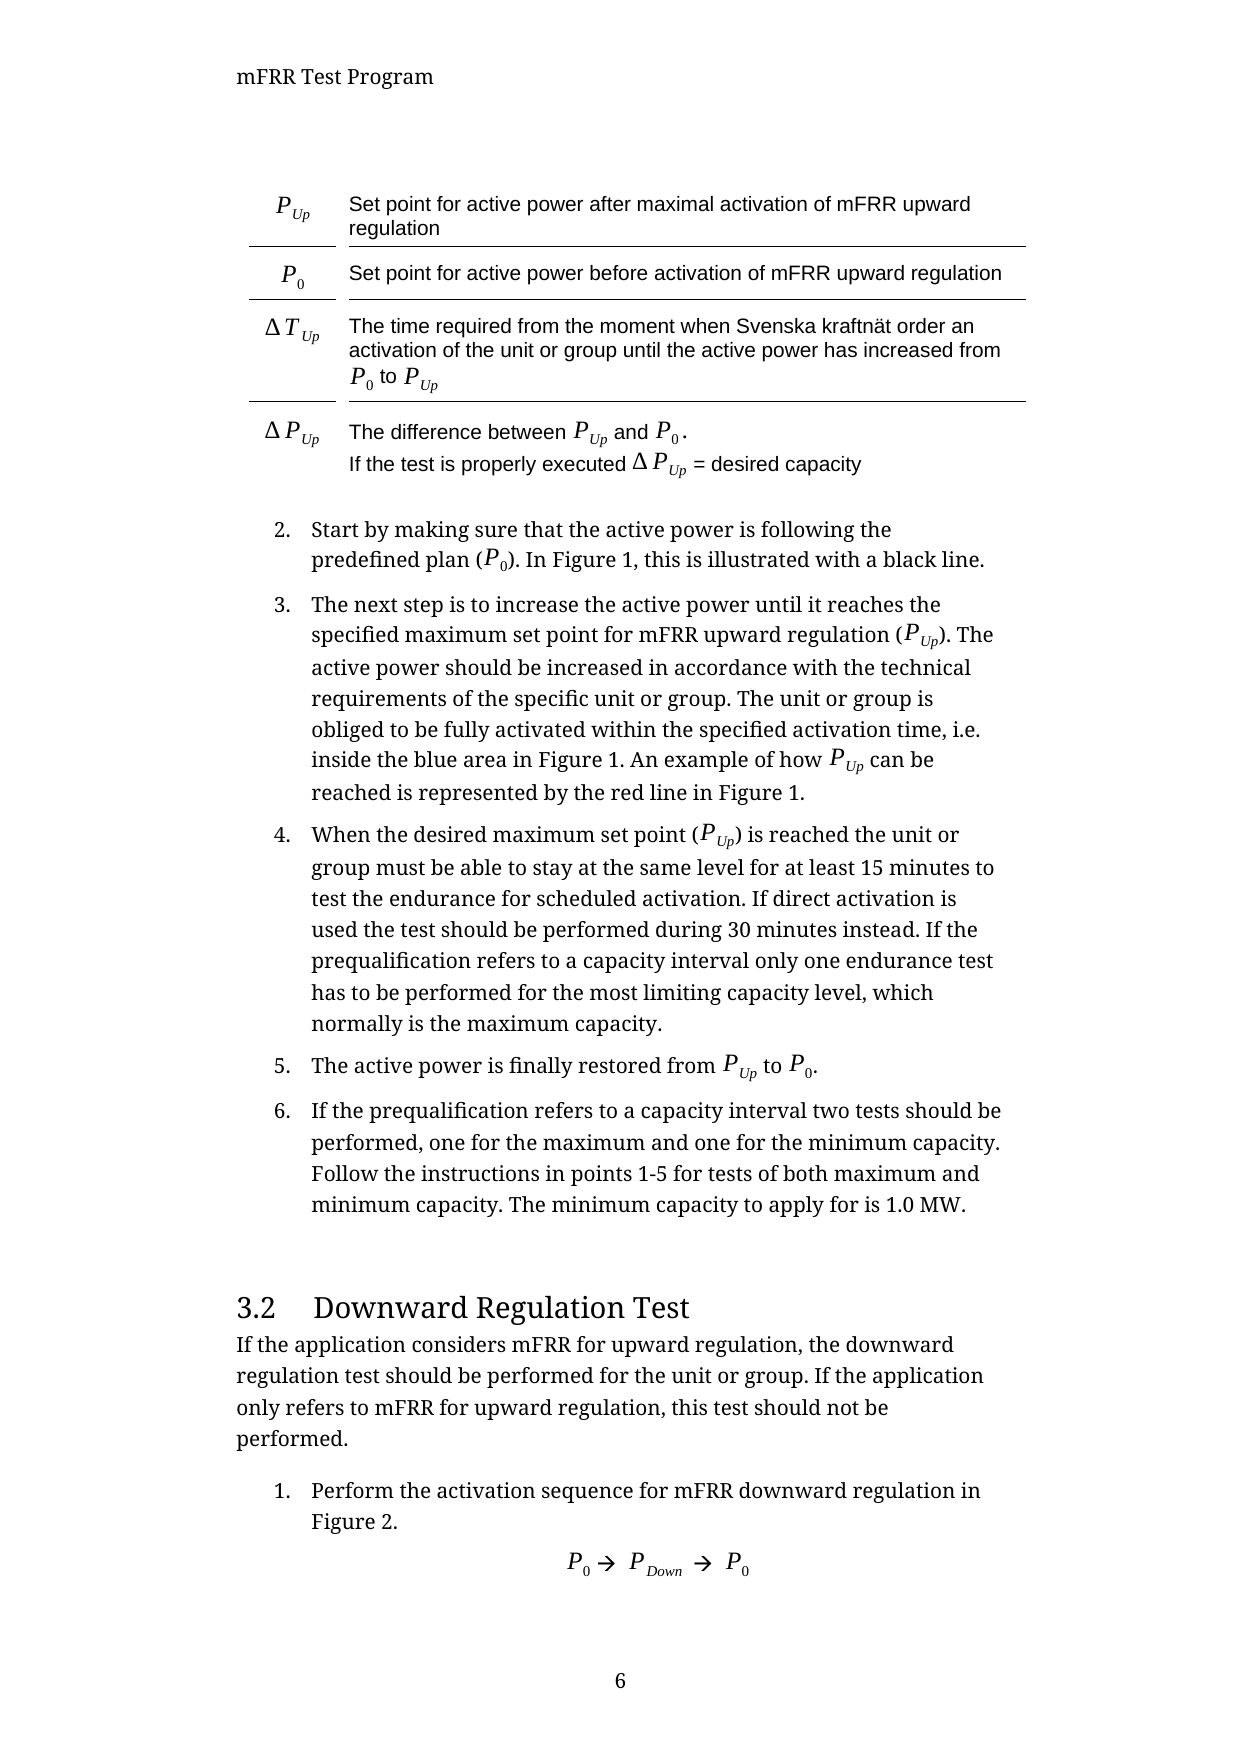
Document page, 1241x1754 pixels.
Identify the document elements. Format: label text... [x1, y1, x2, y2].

list If the prequalification refers to a capacity interval two tests should be performed, one for the maximum and one for the minimum capacity. Follow the instructions in points 1-5 for tests of both maximum and minimum capacity. The minimum capacity to apply for is 1.0 MW. [274, 1094, 1004, 1219]
table_cell Set point for active power before activation of mFRR upward regulation [349, 247, 1026, 298]
table_cell The difference between and If the test is properly executed = desired capacity [349, 402, 1026, 485]
subtitle Downward Regulation Test [236, 1288, 1004, 1327]
table_cell [249, 247, 336, 298]
list Start by making sure that the active power is following the predefined plan (). In Figure 1, this is illustrated with a black line. [274, 512, 1004, 575]
table_header [249, 177, 336, 246]
table_header Set point for active power after maximal activation of mFRR upward regulation [349, 177, 1026, 246]
list When the desired maximum set point () is reached the unit or group must be able to stay at the same level for at least 15 minutes to test the endurance for scheduled activation. If direct activation is used the test should be performed during 30 minutes instead. If the prequalification refers to a capacity interval only one endurance test has to be performed for the most limiting capacity level, which normally is the maximum capacity. [274, 819, 1004, 1037]
table_cell [249, 402, 336, 485]
table_cell The time required from the moment when Svenska kraftnät order an activation of the unit or group until the active power has increased from to [349, 300, 1026, 401]
list Perform the activation sequence for mFRR downward regulation in Figure 2. [274, 1473, 1004, 1536]
list The next step is to increase the active power until it reaches the specified maximum set point for mFRR upward regulation (). The active power should be increased in accordance with the technical requirements of the specific unit or group. The unit or group is obliged to be fully activated within the specified activation time, i.e. inside the blue area in Figure 1. An example of how can be reached is represented by the red line in Figure 1. [274, 587, 1004, 806]
text If the application considers mFRR for upward regulation, the downward regulation test should be performed for the unit or group. If the application only refers to mFRR for upward regulation, this test should not be performed. [236, 1327, 1004, 1452]
list The active power is finally restored from to . [274, 1050, 1004, 1081]
table_cell [249, 300, 336, 401]
